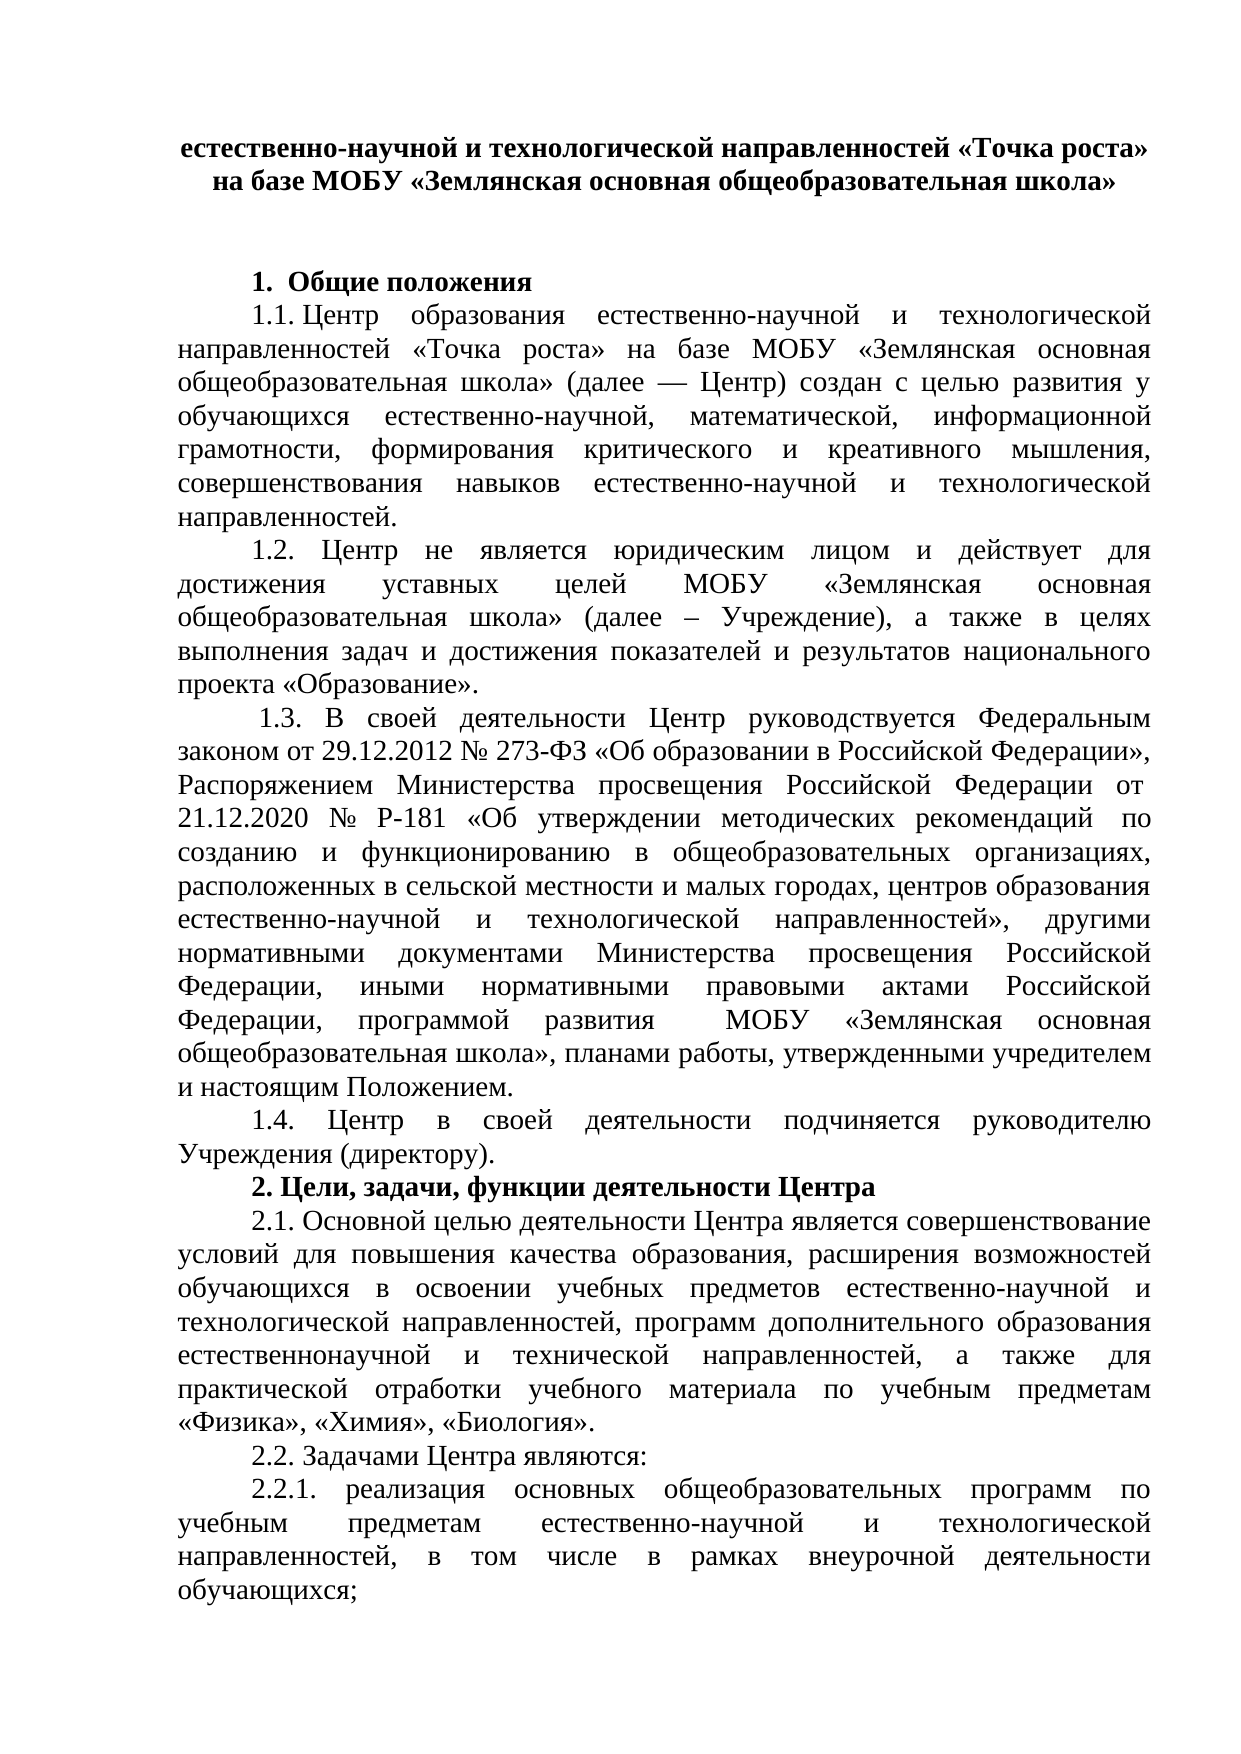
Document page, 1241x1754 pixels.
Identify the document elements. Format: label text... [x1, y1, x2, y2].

text 1.4. Центр в своей деятельности подчиняется руководителю Учреждения (директору). [177, 1102, 1152, 1169]
text 2.1. Основной целью деятельности Центра является совершенствование условий для повышения качества образования, расширения возможностей обучающихся в освоении учебных предметов естественно-научной и технологической направленностей, программ дополнительного образования естественнонаучной и технической направленностей, а также для практической отработки учебного материала по учебным предметам «Физика», «Химия», «Биология». [177, 1203, 1152, 1438]
text 1.3. В своей деятельности Центр руководствуется Федеральным законом от 29.12.2012 № 273-ФЗ «Об образовании в Российской Федерации», Распоряжением Министерства просвещения Российской Федерации от 21.12.2020 № Р-181 «Об утверждении методических рекомендаций по созданию и функционированию в общеобразовательных организациях, расположенных в сельской местности и малых городах, центров образования естественно-научной и технологической направленностей», другими нормативными документами Министерства просвещения Российской Федерации, иными нормативными правовыми актами Российской Федерации, программой развития МОБУ «Землянская основная общеобразовательная школа», планами работы, утвержденными учредителем и настоящим Положением. [177, 700, 1152, 1102]
text 1.1. Центр образования естественно-научной и технологической направленностей «Точка роста» на базе МОБУ «Землянская основная общеобразовательная школа» (далее — Центр) создан с целью развития у обучающихся естественно-научной, математической, информационной грамотности, формирования критического и креативного мышления, совершенствования навыков естественно-научной и технологической направленностей. [177, 297, 1152, 532]
text 1. Общие положения [177, 264, 1152, 297]
text 1.2. Центр не является юридическим лицом и действует для достижения уставных целей МОБУ «Землянская основная общеобразовательная школа» (далее – Учреждение), а также в целях выполнения задач и достижения показателей и результатов национального проекта «Образование». [177, 532, 1152, 700]
text на базе МОБУ «Землянская основная общеобразовательная школа» [177, 163, 1152, 197]
text естественно-научной и технологической направленностей «Точка роста» [177, 130, 1152, 163]
text 2.2. Задачами Центра являются: [177, 1438, 1152, 1471]
text 2. Цели, задачи, функции деятельности Центра [177, 1169, 1152, 1203]
text 2.2.1. реализация основных общеобразовательных программ по учебным предметам естественно-научной и технологической направленностей, в том числе в рамках внеурочной деятельности обучающихся; [177, 1471, 1152, 1606]
